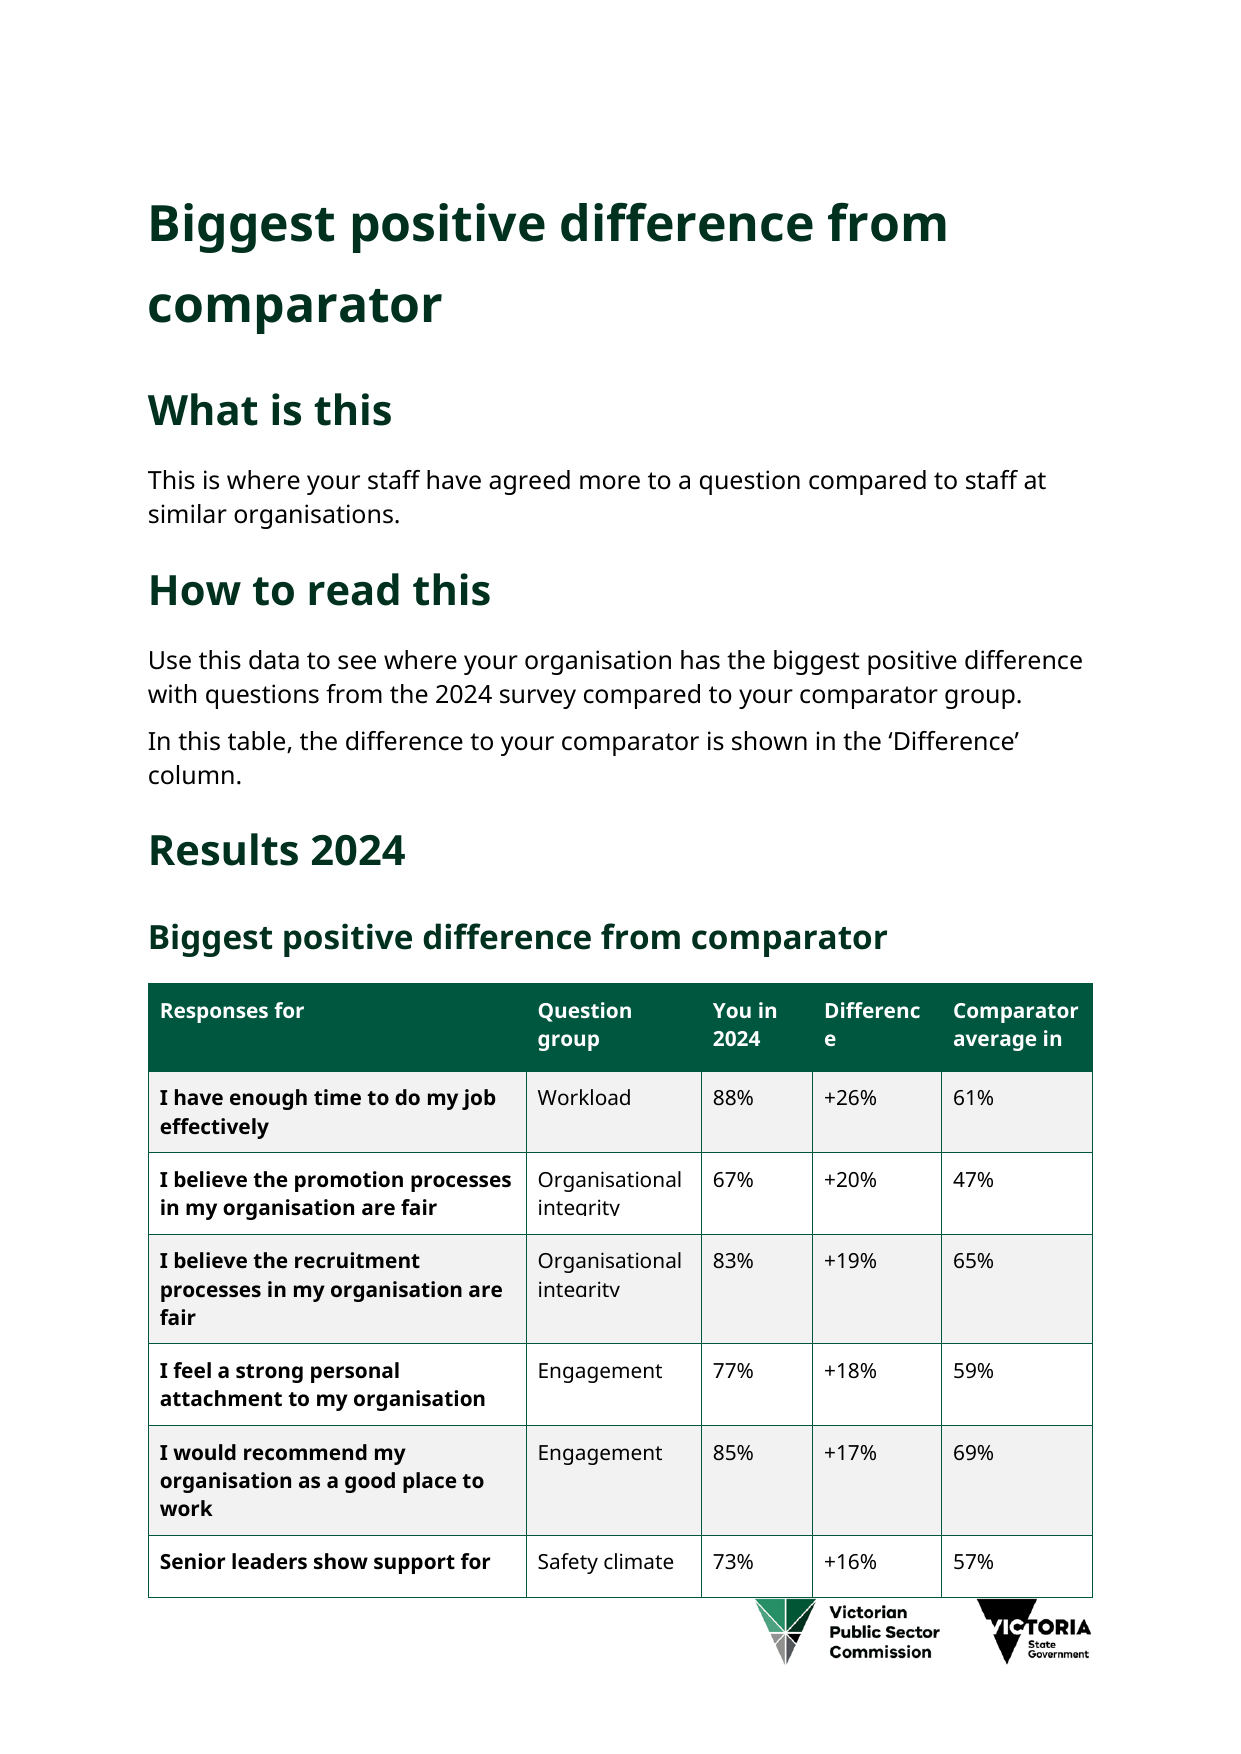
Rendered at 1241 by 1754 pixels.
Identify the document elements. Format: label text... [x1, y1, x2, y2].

table_cell [527, 1072, 701, 1152]
table_cell 57% [942, 1536, 1092, 1597]
table_cell I believe the promotion processes in my organisation are fair [149, 1153, 526, 1233]
table_cell 47% [942, 1153, 1092, 1233]
table_cell 88% [702, 1072, 812, 1152]
table_header Question group [527, 984, 701, 1071]
table_cell +20% [813, 1153, 941, 1233]
table_cell +26% [813, 1072, 941, 1152]
table_cell 59% [942, 1344, 1092, 1425]
table_header [702, 984, 812, 1071]
table_cell Senior leaders show support for stress prevention through involvement and commitment [149, 1536, 526, 1597]
text In this table, the difference to your comparator is shown in the ‘Difference’ column. [148, 723, 1092, 792]
table_cell I feel a strong personal attachment to my organisation [149, 1344, 526, 1425]
table_cell +18% [813, 1344, 941, 1425]
table_cell 73% [702, 1536, 812, 1597]
text This is where your staff have agreed more to a question compared to staff at similar organisations. [148, 463, 1092, 531]
table_cell 77% [702, 1344, 812, 1425]
table_cell 69% [942, 1426, 1092, 1535]
picture [754, 1598, 1093, 1666]
table_cell I have enough time to do my job effectively [149, 1072, 526, 1152]
subtitle Results 2024 [148, 821, 1092, 878]
table_header Responses for [149, 984, 526, 1071]
table_cell I would recommend my organisation as a good place to work [149, 1426, 526, 1535]
table_cell [527, 1536, 701, 1597]
table_header [813, 984, 941, 1071]
text Use this data to see where your organisation has the biggest positive difference with questions from the 2024 survey compared to your comparator group. [148, 643, 1092, 711]
table_cell 83% [702, 1235, 812, 1343]
table_cell [527, 1426, 701, 1535]
subtitle What is this [148, 380, 1092, 437]
table_cell 61% [942, 1072, 1092, 1152]
table_cell I believe the recruitment processes in my organisation are fair [149, 1235, 526, 1343]
table_cell +19% [813, 1235, 941, 1343]
subtitle Biggest positive difference from comparator [148, 188, 1092, 338]
table_header [942, 984, 1092, 1071]
subtitle Biggest positive difference from comparator [148, 914, 1092, 959]
table_cell [527, 1153, 701, 1233]
table_cell [527, 1344, 701, 1425]
subtitle How to read this [148, 560, 1092, 617]
table_cell +16% [813, 1536, 941, 1597]
table_cell +17% [813, 1426, 941, 1535]
table_cell 85% [702, 1426, 812, 1535]
table_cell 67% [702, 1153, 812, 1233]
table_cell 65% [942, 1235, 1092, 1343]
table_cell [527, 1235, 701, 1343]
